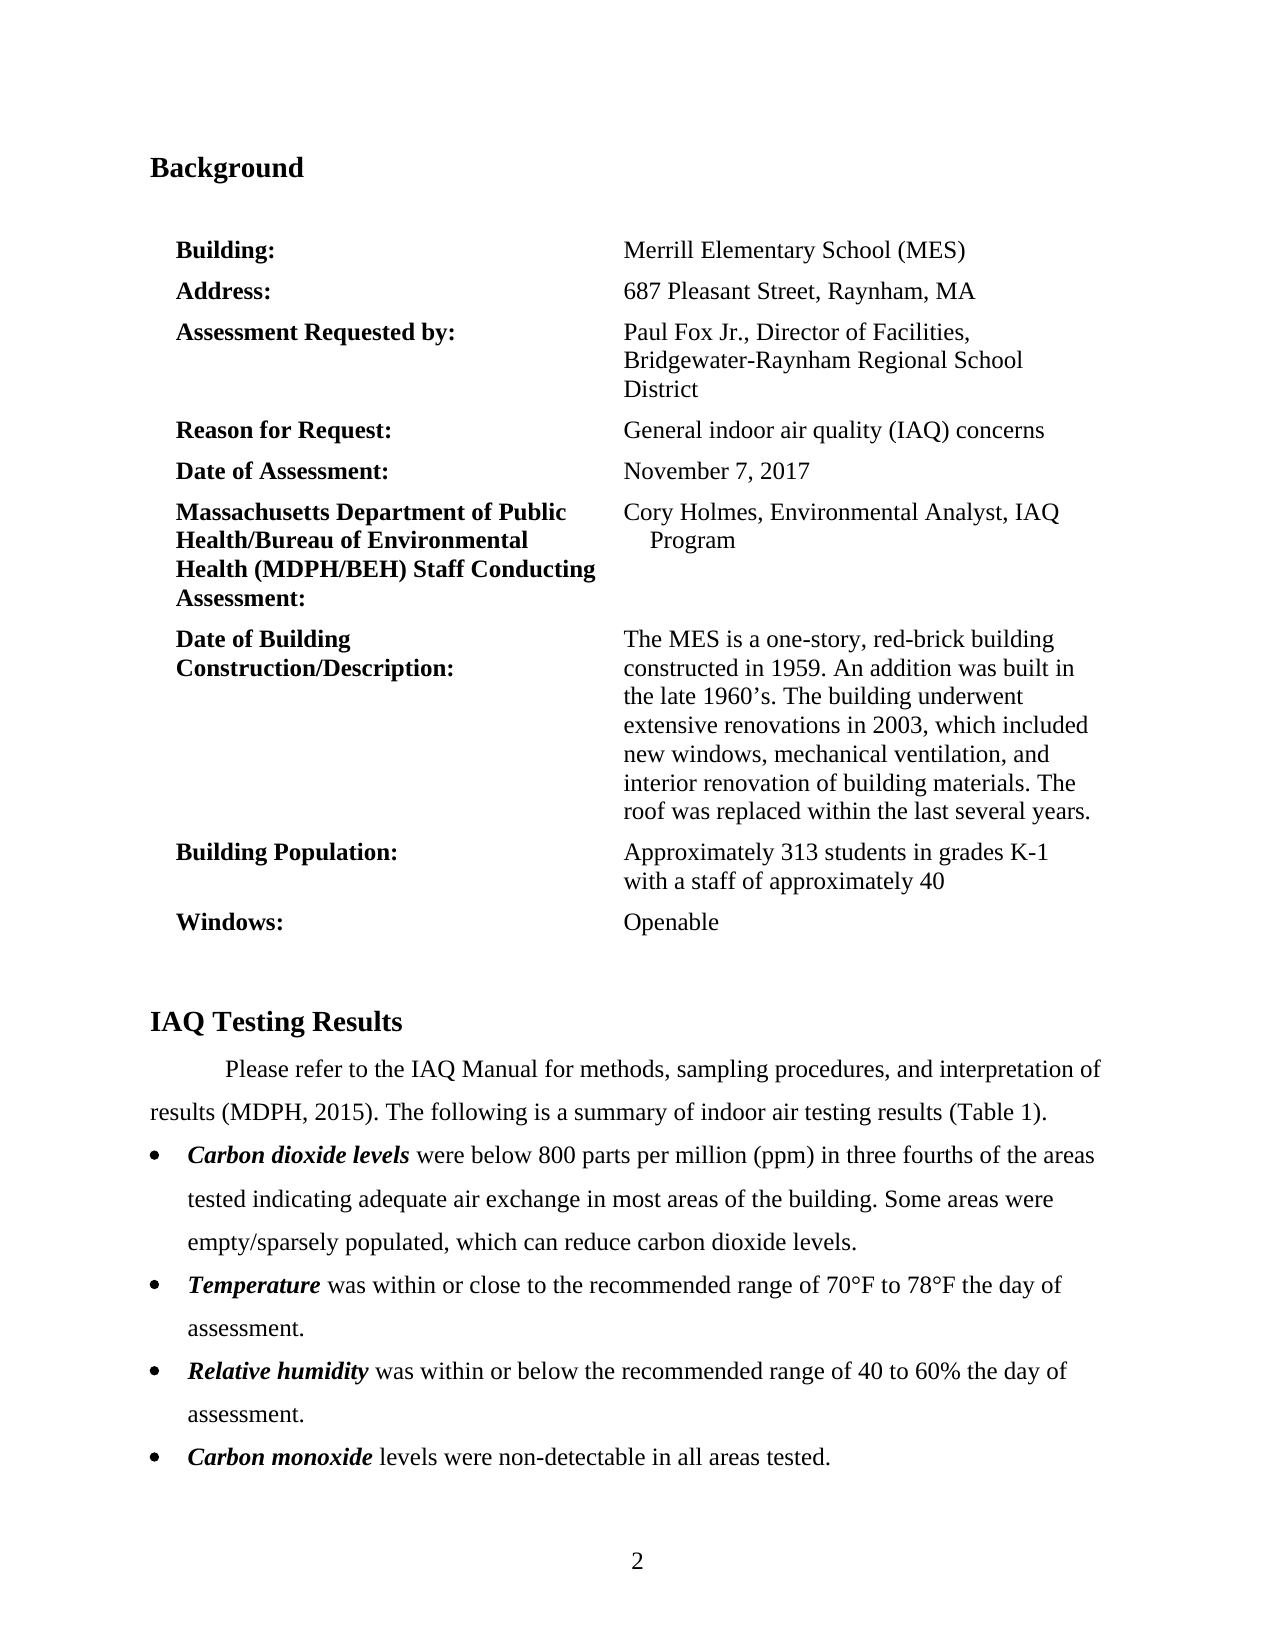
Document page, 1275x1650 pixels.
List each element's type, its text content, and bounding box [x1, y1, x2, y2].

table_cell Address: [164, 270, 611, 311]
table_cell General indoor air quality (IAQ) concerns [611, 409, 1111, 450]
table_cell Date of Assessment: [164, 450, 611, 491]
list Carbon dioxide levels were below 800 parts per million (ppm) in three fourths of the areas tested indicating adequate air exchange in most areas of the building. Some areas were empty/sparsely populated, which can reduce carbon dioxide levels. [150, 1141, 1125, 1256]
table_cell Assessment Requested by: [164, 311, 611, 409]
table_cell Windows: [164, 901, 611, 942]
subtitle IAQ Testing Results [150, 1004, 1125, 1038]
table_cell Paul Fox Jr., Director of Facilities, Bridgewater-Raynham Regional School District [611, 311, 1111, 409]
table_cell Cory Holmes, Environmental Analyst, IAQ Program [611, 491, 1111, 618]
table_cell November 7, 2017 [611, 450, 1111, 491]
text Please refer to the IAQ Manual for methods, sampling procedures, and interpretation of results (MDPH, 2015). The following is a summary of indoor air testing results (Table 1). [150, 1054, 1125, 1126]
table_cell Massachusetts Department of Public Health/Bureau of Environmental Health (MDPH/BEH) Staff Conducting Assessment: [164, 491, 611, 618]
table_cell Building Population: [164, 831, 611, 901]
table_cell The MES is a one-story, red-brick building constructed in 1959. An addition was built in the late 1960’s. The building underwent extensive renovations in 2003, which included new windows, mechanical ventilation, and interior renovation of building materials. The roof was replaced within the last several years. [611, 618, 1111, 831]
table_cell Approximately 313 students in grades K-1 with a staff of approximately 40 [611, 831, 1111, 901]
table_cell Date of Building Construction/Description: [164, 618, 611, 831]
subtitle Background [150, 150, 1125, 183]
list Relative humidity was within or below the recommended range of 40 to 60% the day of assessment. [150, 1356, 1125, 1428]
list Temperature was within or close to the recommended range of 70°F to 78°F the day of assessment. [150, 1270, 1125, 1342]
table_header Building: [164, 229, 611, 270]
table_cell 687 Pleasant Street, Raynham, MA [611, 270, 1111, 311]
table_cell Reason for Request: [164, 409, 611, 450]
table_cell Openable [611, 901, 1111, 942]
list Carbon monoxide levels were non-detectable in all areas tested. [150, 1442, 1125, 1471]
table_header Merrill Elementary School (MES) [611, 229, 1111, 270]
